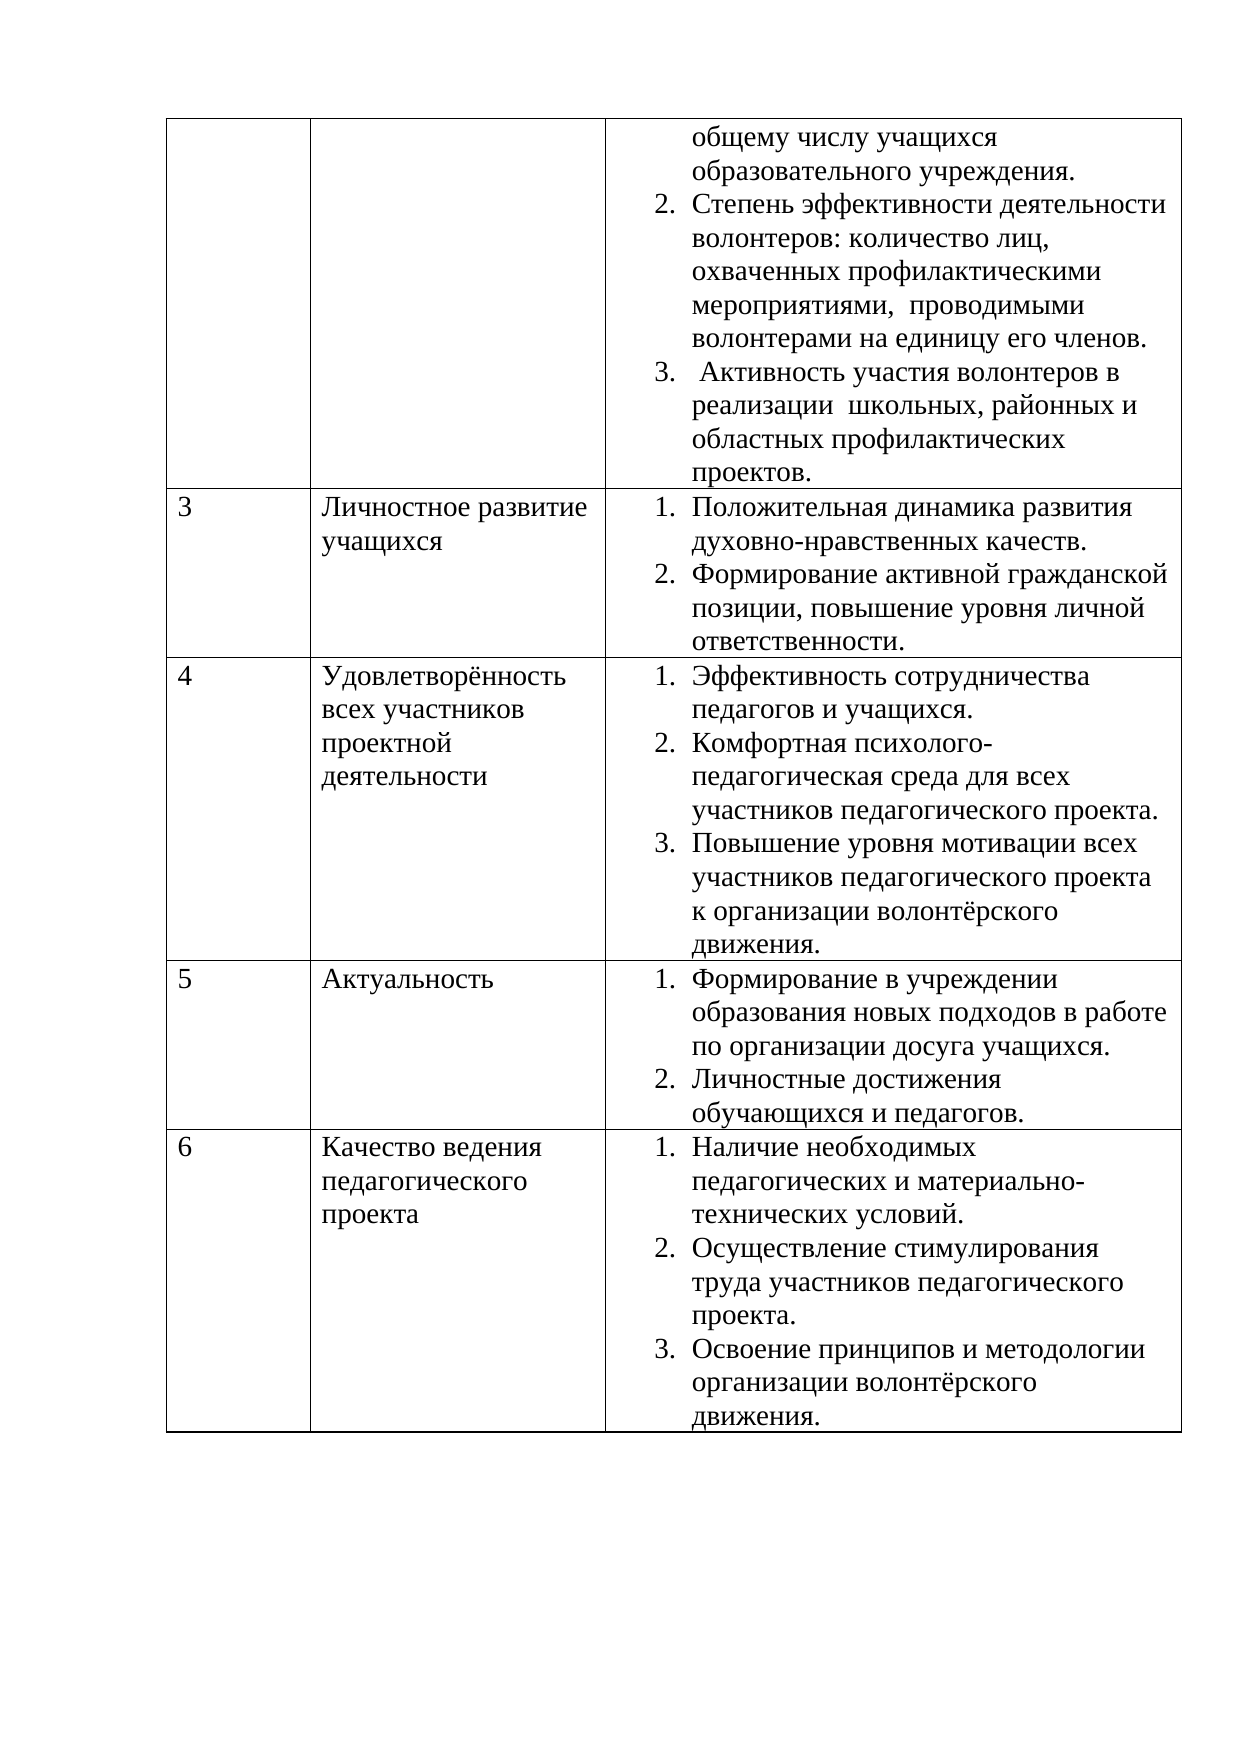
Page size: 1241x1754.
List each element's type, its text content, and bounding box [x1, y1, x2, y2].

table_cell 4 [167, 658, 310, 960]
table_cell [311, 119, 605, 488]
table_cell Наличие необходимых педагогических и материально-технических условий. Осуществление стимулирования труда участников педагогического проекта. Освоение принципов и методологии организации волонтёрского движения. [606, 1130, 1181, 1431]
table_cell 3 [167, 489, 310, 657]
table_cell Личностное развитие учащихся [311, 489, 605, 657]
table_cell 6 [167, 1130, 310, 1431]
table_cell Удовлетворённость всех участников проектной деятельности [311, 658, 605, 960]
table_cell 2 [167, 119, 310, 488]
table_cell Качество ведения педагогического проекта [311, 1130, 605, 1431]
table_cell Актуальность [311, 961, 605, 1128]
table_cell 5 [167, 961, 310, 1128]
table_cell Положительная динамика развития духовно-нравственных качеств. Формирование активной гражданской позиции, повышение уровня личной ответственности. [606, 489, 1181, 657]
table_cell Эффективность сотрудничества педагогов и учащихся. Комфортная психолого-педагогическая среда для всех участников педагогического проекта. Повышение уровня мотивации всех участников педагогического проекта к организации волонтёрского движения. [606, 658, 1181, 960]
table_cell Формирование в учреждении образования новых подходов в работе по организации досуга учащихся. Личностные достижения обучающихся и педагогов. [606, 961, 1181, 1128]
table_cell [606, 119, 1181, 488]
